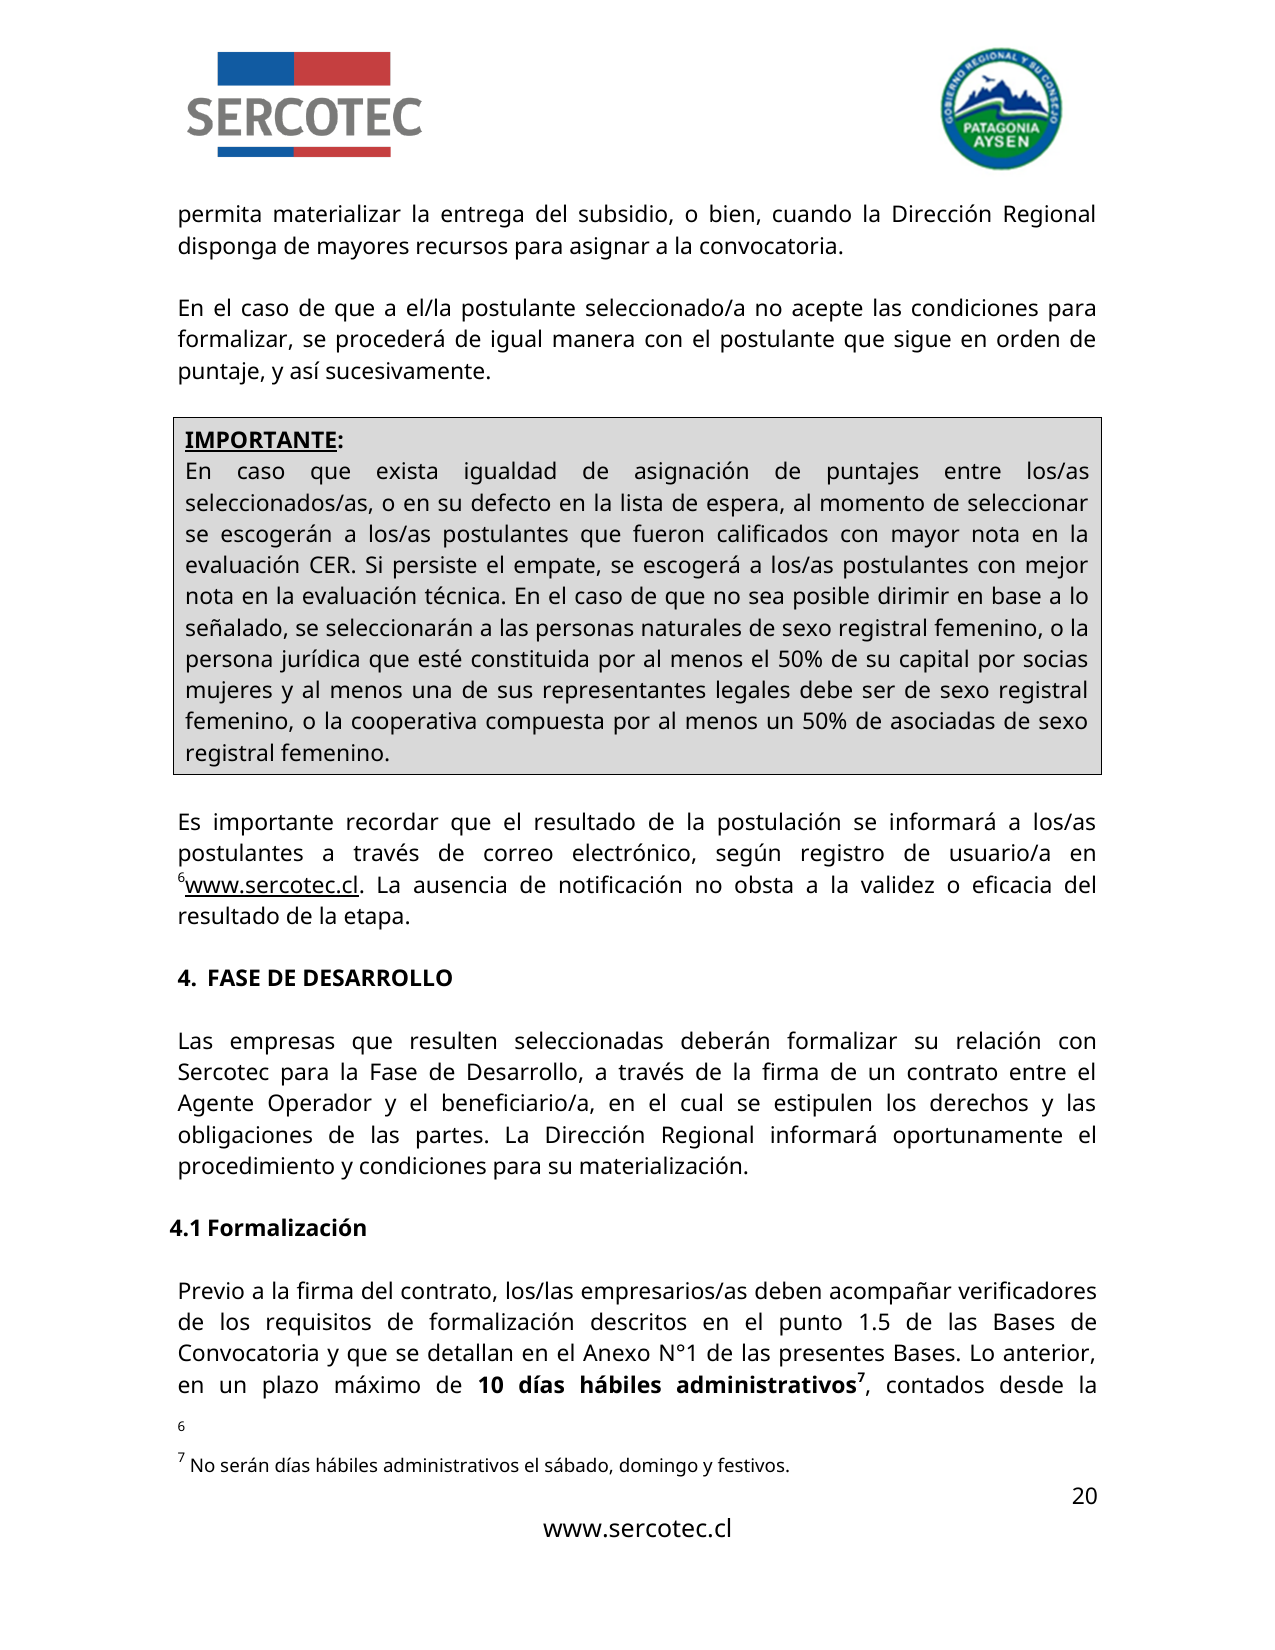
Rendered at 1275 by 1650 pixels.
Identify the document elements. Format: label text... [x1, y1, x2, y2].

text Es importante recordar que el resultado de la postulación se informará a los/as postulantes a través de correo electrónico, según registro de usuario/a en www.sercotec.cl. La ausencia de notificación no obsta a la validez o eficacia del resultado de la etapa. [177, 806, 1098, 931]
list Formalización [169, 1212, 1098, 1243]
text Las empresas que resulten seleccionadas deberán formalizar su relación con Sercotec para la Fase de Desarrollo, a través de la firma de un contrato entre el Agente Operador y el beneficiario/a, en el cual se estipulen los derechos y las obligaciones de las partes. La Dirección Regional informará oportunamente el procedimiento y condiciones para su materialización. [177, 1025, 1098, 1181]
table_header IMPORTANTE: En caso que exista igualdad de asignación de puntajes entre los/as seleccionados/as, o en su defecto en la lista de espera, al momento de seleccionar se escogerán a los/as postulantes que fueron calificados con mayor nota en la evaluación CER. Si persiste el empate, se escogerá a los/as postulantes con mejor nota en la evaluación técnica. En el caso de que no sea posible dirimir en base a lo señalado, se seleccionarán a las personas naturales de sexo registral femenino, o la persona jurídica que esté constituida por al menos el 50% de su capital por socias mujeres y al menos una de sus representantes legales debe ser de sexo registral femenino, o la cooperativa compuesta por al menos un 50% de asociadas de sexo registral femenino. [174, 418, 1101, 774]
text En el caso de que a el/la postulante seleccionado/a no acepte las condiciones para formalizar, se procederá de igual manera con el postulante que sigue en orden de puntaje, y así sucesivamente. [177, 292, 1098, 386]
list FASE DE DESARROLLO [177, 962, 1098, 993]
picture [177, 44, 433, 167]
picture [917, 24, 1086, 194]
